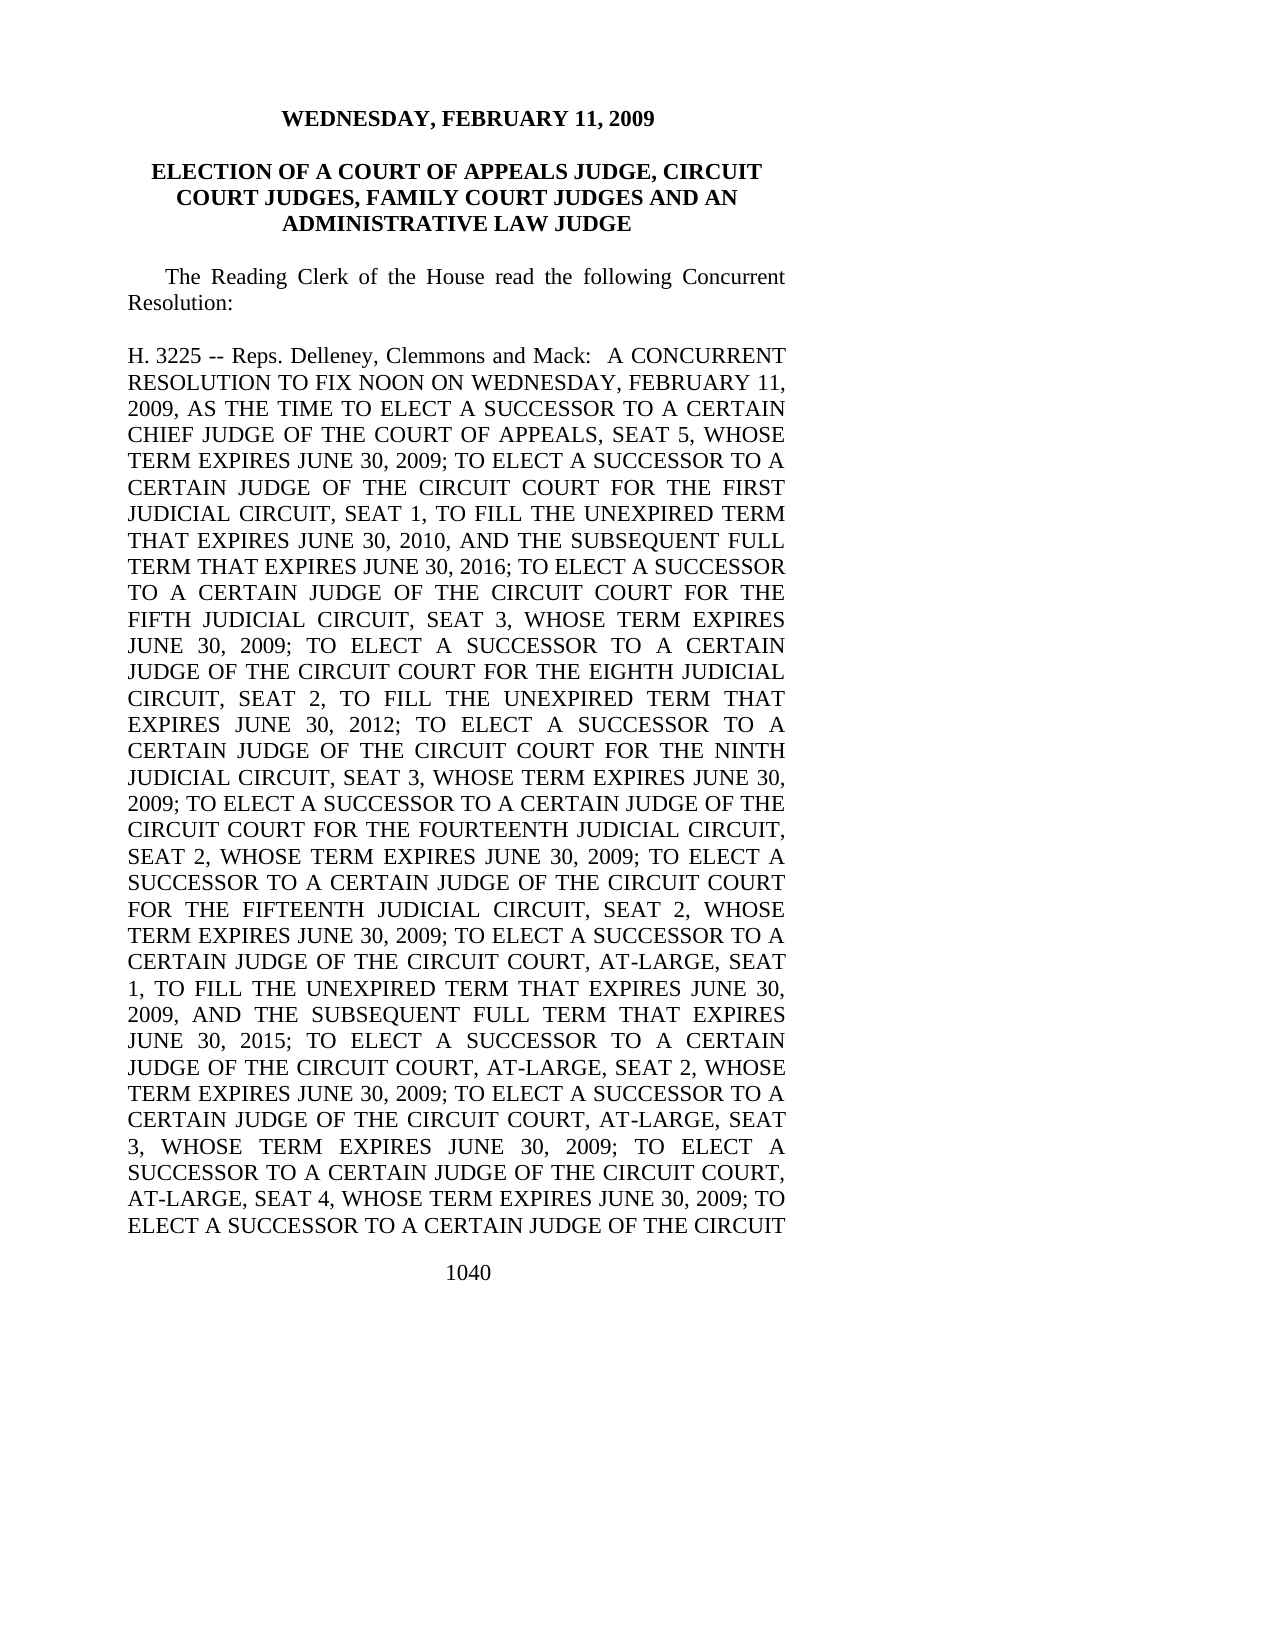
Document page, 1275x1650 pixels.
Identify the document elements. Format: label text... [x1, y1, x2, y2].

text ELECTION OF A COURT OF APPEALS JUDGE, CIRCUIT COURT JUDGES, FAMILY COURT JUDGES AND AN ADMINISTRATIVE LAW JUDGE [127, 158, 786, 237]
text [127, 342, 786, 1238]
text The Reading Clerk of the House read the following Concurrent Resolution: [127, 263, 786, 316]
